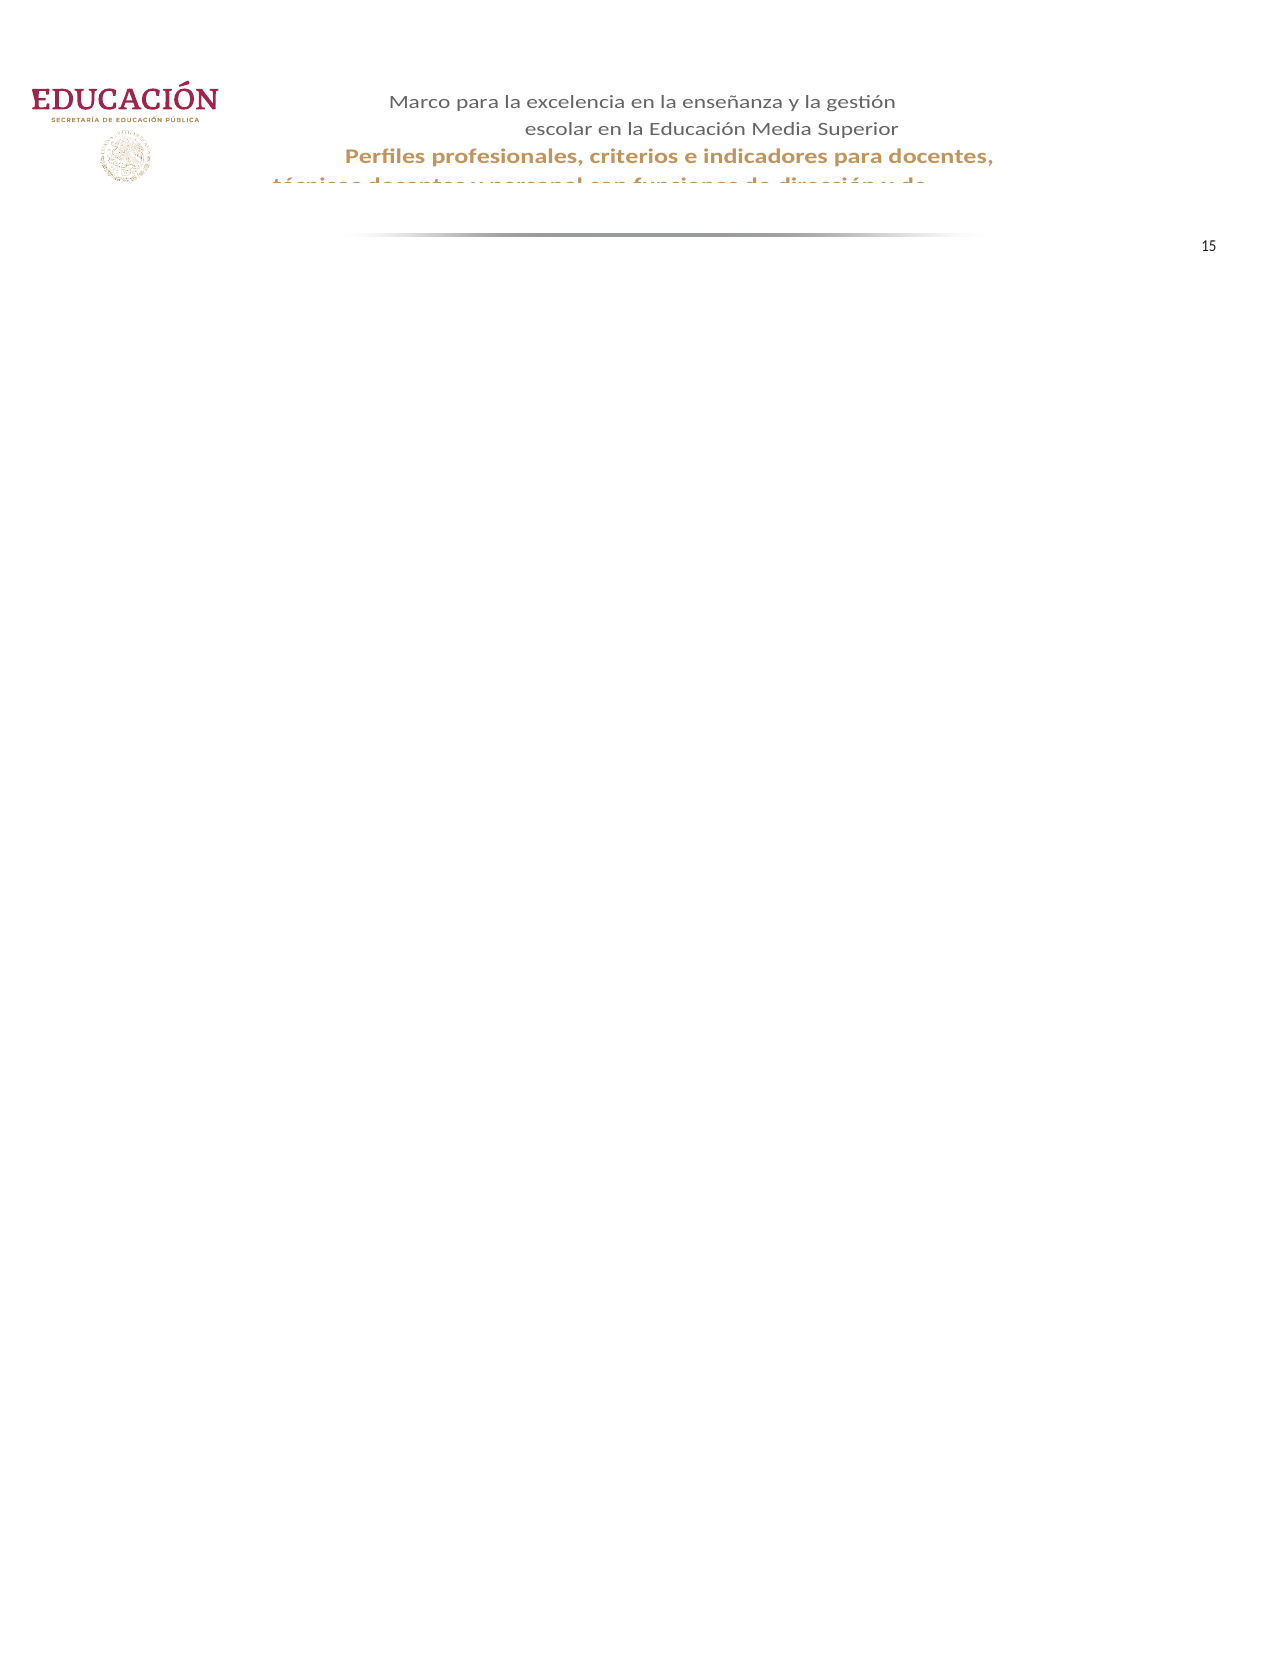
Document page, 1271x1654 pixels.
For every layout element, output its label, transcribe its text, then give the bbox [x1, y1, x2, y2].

picture [100, 130, 151, 182]
text 15 [0, 235, 1216, 256]
